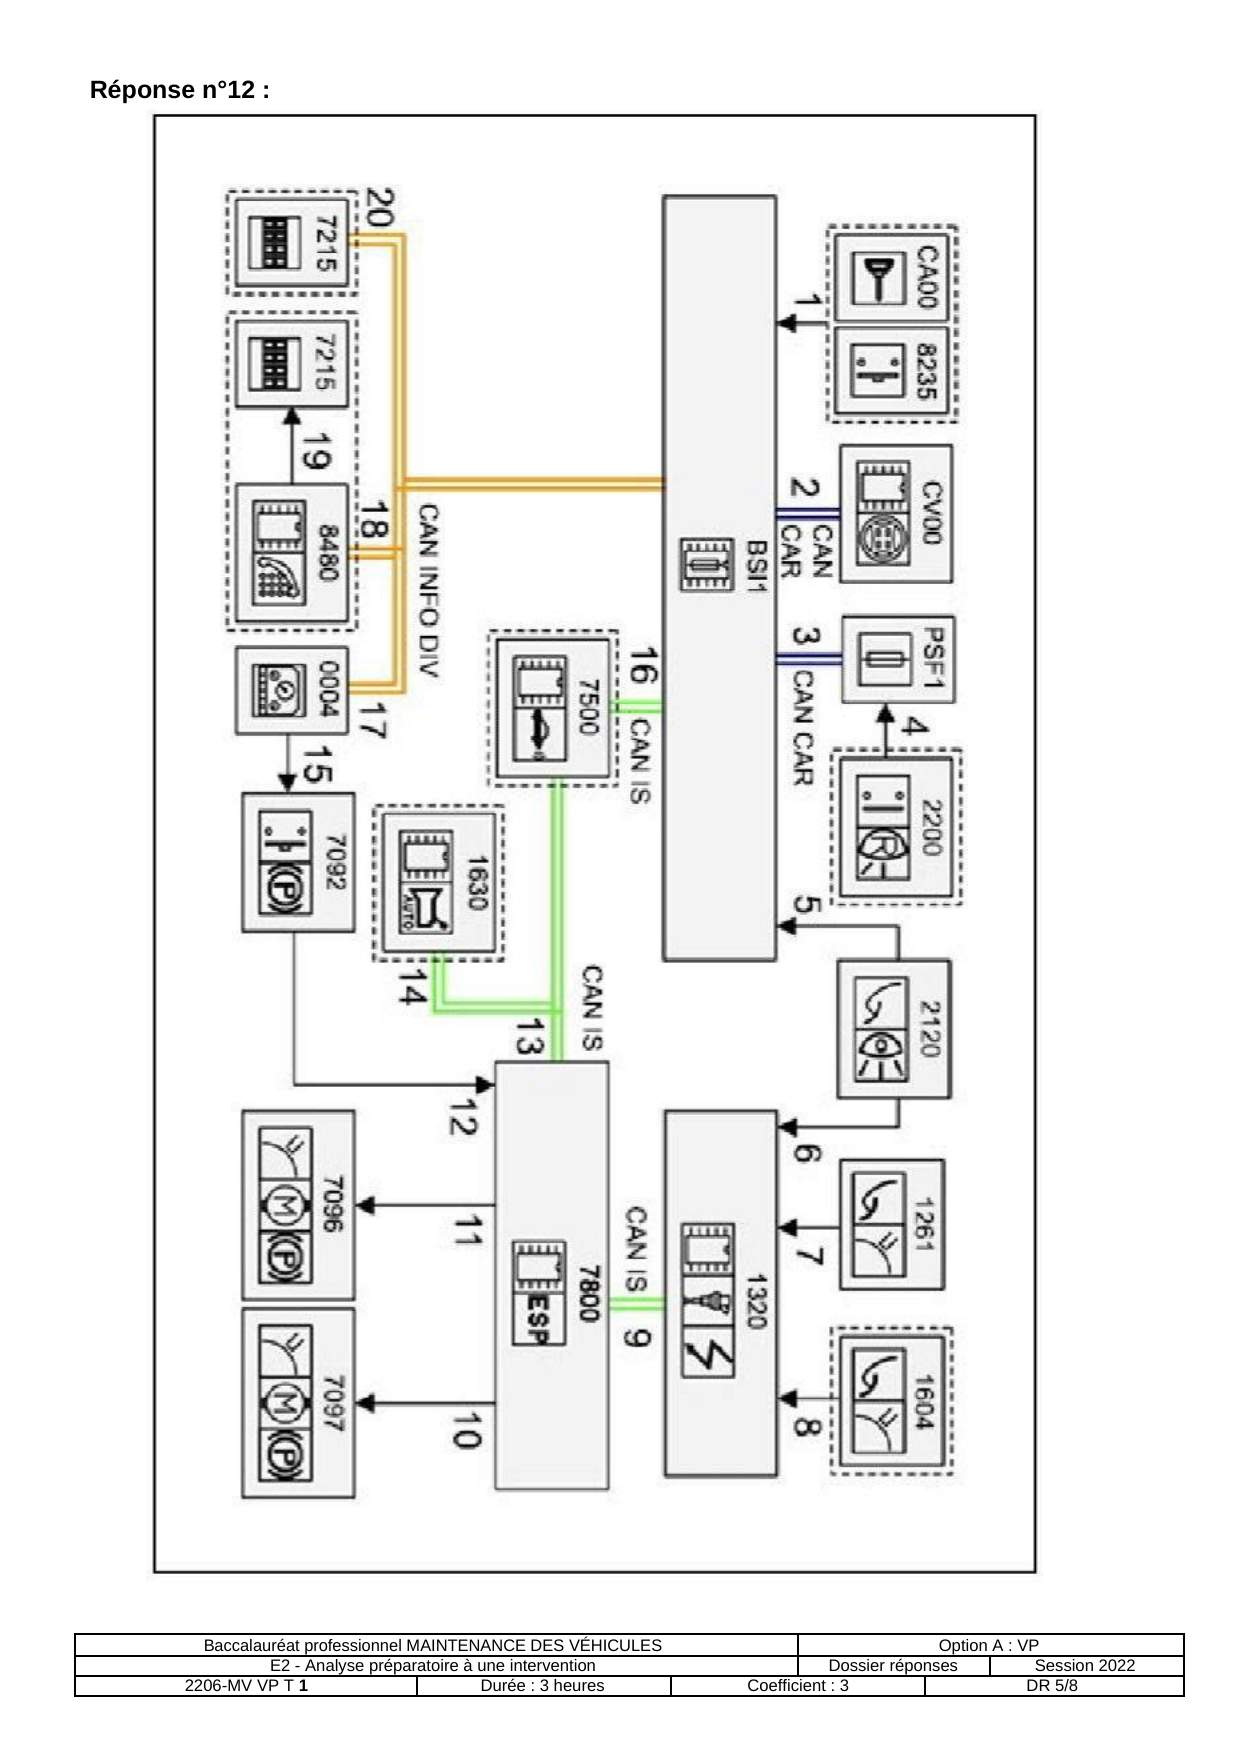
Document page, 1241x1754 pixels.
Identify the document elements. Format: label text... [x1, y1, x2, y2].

table_header [671, 1635, 797, 1654]
table_header Option A : VP [925, 1635, 1183, 1654]
table_header Baccalauréat professionnel MAINTENANCE DES VÉHICULES [76, 1635, 671, 1654]
table_cell Dossier réponses [799, 1657, 989, 1675]
table_cell Coefficient : 3 [672, 1677, 924, 1695]
table_cell [926, 1677, 990, 1695]
table_header [799, 1635, 925, 1654]
picture [146, 109, 1043, 1582]
table_cell 2206-MV VP T 1 [76, 1677, 416, 1695]
table_cell Durée : 3 heures [418, 1677, 670, 1695]
table_cell [671, 1657, 797, 1675]
table_cell DR 5/8 [990, 1677, 1183, 1695]
table_cell Session 2022 [991, 1657, 1183, 1675]
table_cell E2 - Analyse préparatoire à une intervention [76, 1657, 671, 1675]
text Réponse n°12 : [89, 75, 1179, 103]
